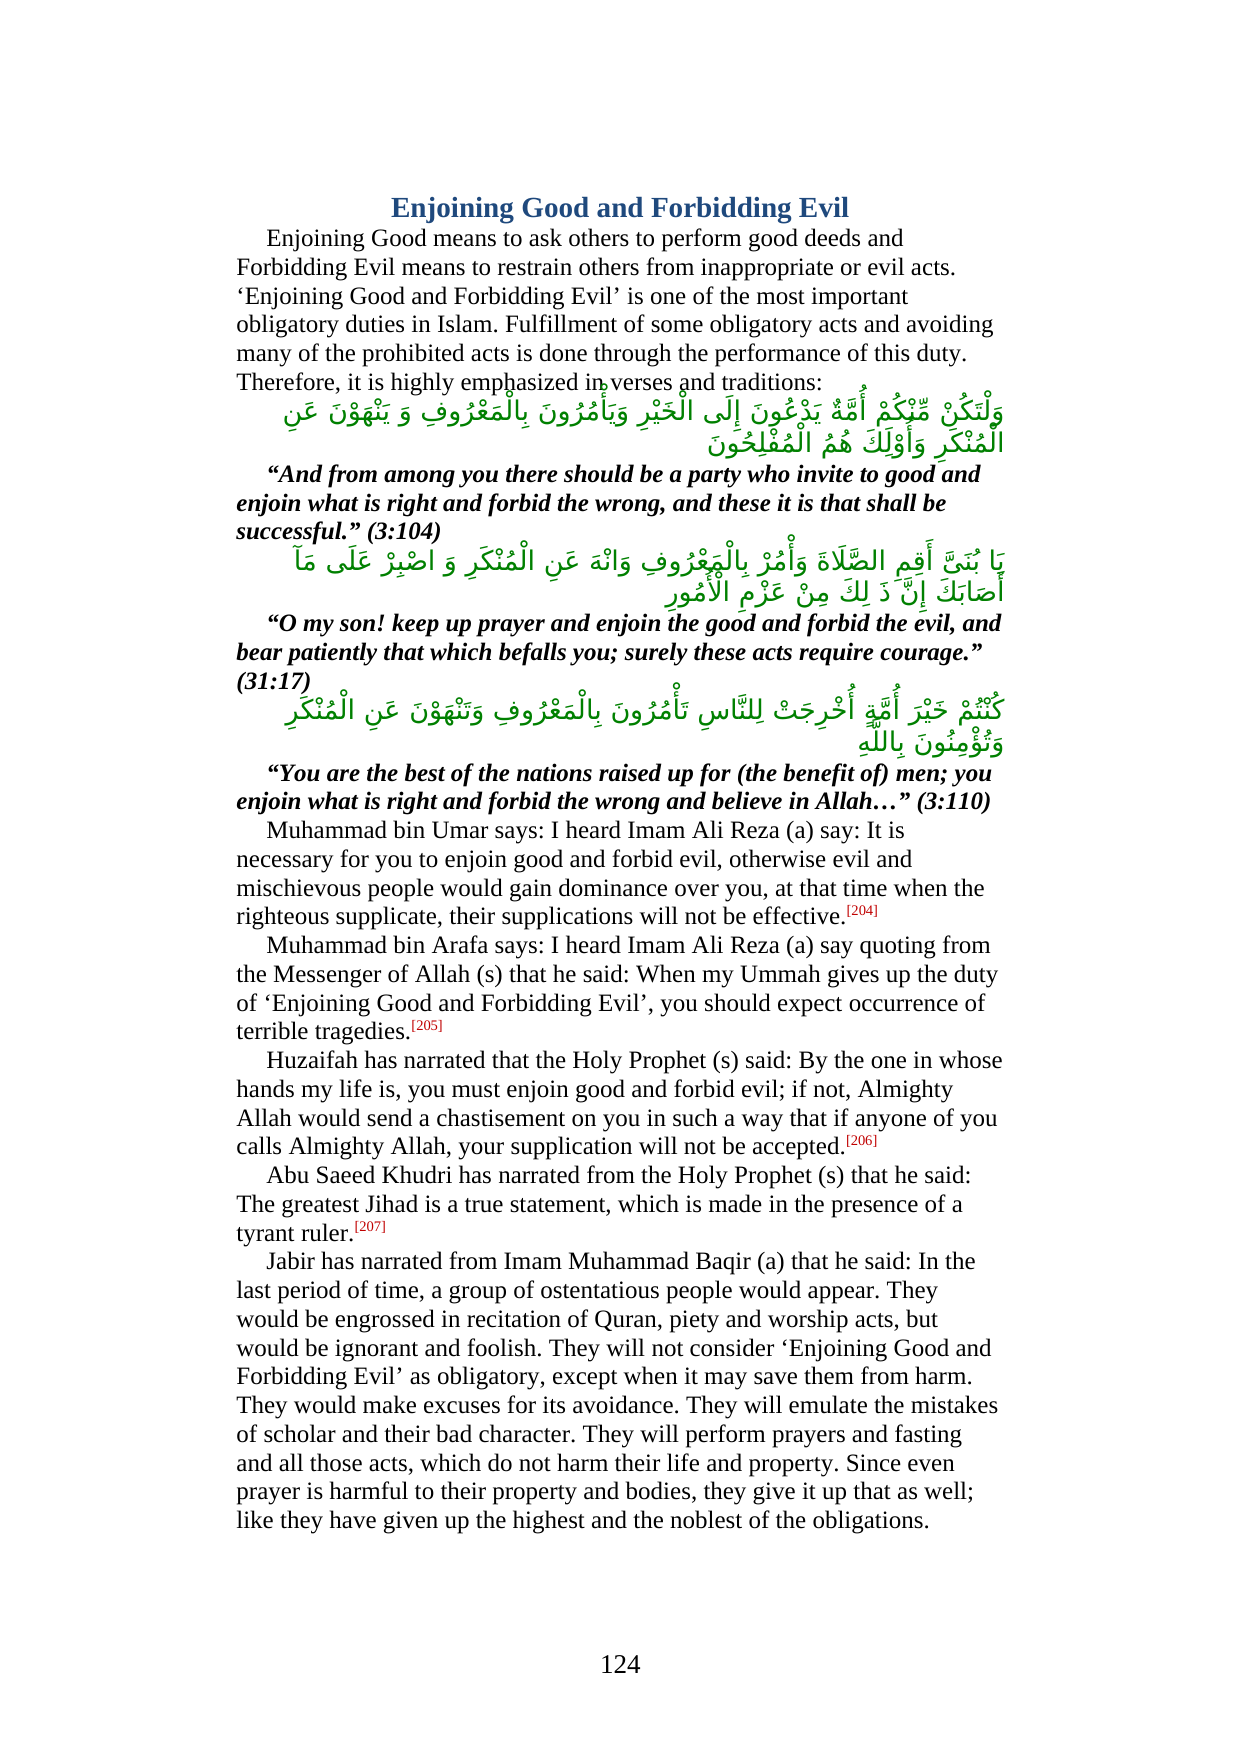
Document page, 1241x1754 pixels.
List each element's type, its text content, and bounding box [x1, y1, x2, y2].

text “And from among you there should be a party who invite to good and enjoin what is right and forbid the wrong, and these it is that shall be successful.” (3:104) [236, 459, 1004, 545]
text Enjoining Good means to ask others to perform good deeds and Forbidding Evil means to restrain others from inappropriate or evil acts. ‘Enjoining Good and Forbidding Evil’ is one of the most important obligatory duties in Islam. Fulfillment of some obligatory acts and avoiding many of the prohibited acts is done through the performance of this duty. Therefore, it is highly emphasized in verses and traditions: [236, 223, 1004, 396]
text وَلْتَكُنْ مِّنْكُمْ أُمَّةٌ يَدْعُونَ إِلَى‏ الْخَيْرِ وَيَأْمُرُونَ بِالْمَعْرُوفِ وَ يَنْهَوْنَ عَنِ الْمُنْكَرِ وَأُوْلَِكَ هُمُ الْمُفْلِحُونَ‏ [236, 396, 1004, 459]
text Muhammad bin Arafa says: I heard Imam Ali Reza (a) say quoting from the Messenger of Allah (s) that he said: When my Ummah gives up the duty of ‘Enjoining Good and Forbidding Evil’, you should expect occurrence of terrible tragedies.[205] [236, 930, 1004, 1045]
text Jabir has narrated from Imam Muhammad Baqir (a) that he said: In the last period of time, a group of ostentatious people would appear. They would be engrossed in recitation of Quran, piety and worship acts, but would be ignorant and foolish. They will not consider ‘Enjoining Good and Forbidding Evil’ as obligatory, except when it may save them from harm. They would make excuses for its avoidance. They will emulate the mistakes of scholar and their bad character. They will perform prayers and fasting and all those acts, which do not harm their life and property. Since even prayer is harmful to their property and bodies, they give it up that as well; like they have given up the highest and the noblest of the obligations. [236, 1246, 1004, 1534]
text يَا بُنَىَّ أَقِمِ الصَّلَاةَ وَأْمُرْ بِالْمَعْرُوفِ وَانْهَ عَنِ الْمُنْكَرِ وَ اصْبِرْ عَلَى‏ مَآ أَصَابَكَ إِنَّ ذَ لِكَ مِنْ عَزْمِ الْأُمُورِ [236, 545, 1004, 608]
text Muhammad bin Umar says: I heard Imam Ali Reza (a) say: It is necessary for you to enjoin good and forbid evil, otherwise evil and mischievous people would gain dominance over you, at that time when the righteous supplicate, their supplications will not be effective.[204] [236, 815, 1004, 930]
text “You are the best of the nations raised up for (the benefit of) men; you enjoin what is right and forbid the wrong and believe in Allah…” (3:110) [236, 758, 1004, 815]
text “O my son! keep up prayer and enjoin the good and forbid the evil, and bear patiently that which befalls you; surely these acts require courage.” (31:17) [236, 608, 1004, 694]
subtitle Enjoining Good and Forbidding Evil [236, 190, 1004, 223]
text Abu Saeed Khudri has narrated from the Holy Prophet (s) that he said: The greatest Jihad is a true statement, which is made in the presence of a tyrant ruler.[207] [236, 1160, 1004, 1246]
text Huzaifah has narrated that the Holy Prophet (s) said: By the one in whose hands my life is, you must enjoin good and forbid evil; if not, Almighty Allah would send a chastisement on you in such a way that if anyone of you calls Almighty Allah, your supplication will not be accepted.[206] [236, 1045, 1004, 1160]
text كُنْتُمْ خَيْرَ أُمَّةٍ أُخْرِجَتْ لِلنَّاسِ تَأْمُرُونَ بِالْمَعْرُوفِ وَتَنْهَوْنَ عَنِ الْمُنْكَرِ وَتُؤْمِنُونَ بِاللَّهِ [236, 694, 1004, 758]
